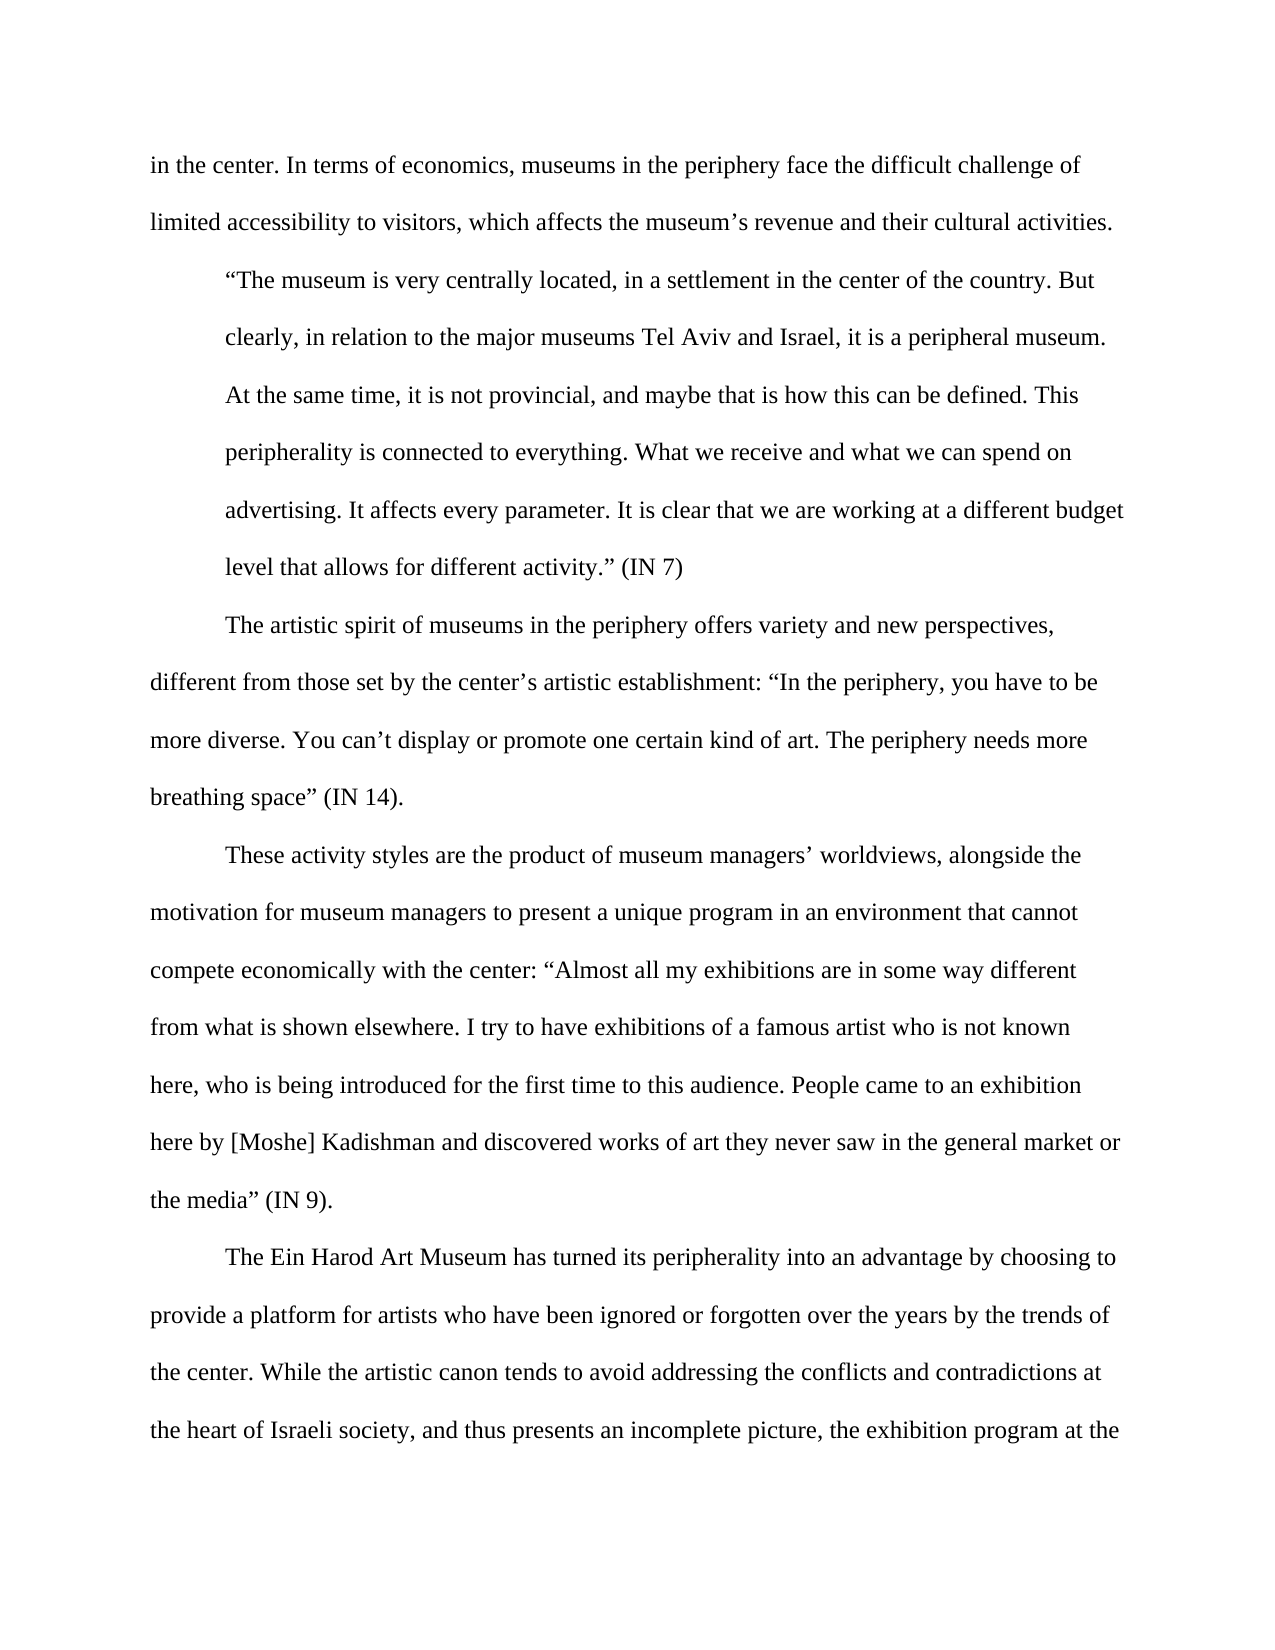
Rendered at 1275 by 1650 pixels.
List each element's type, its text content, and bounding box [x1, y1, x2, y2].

text These activity styles are the product of museum managers’ worldviews, alongside the motivation for museum managers to present a unique program in an environment that cannot compete economically with the center: “Almost all my exhibitions are in some way different from what is shown elsewhere. I try to have exhibitions of a famous artist who is not known here, who is being introduced for the first time to this audience. People came to an exhibition here by [Moshe] Kadishman and discovered works of art they never saw in the general market or the media” (IN 9). [150, 840, 1125, 1214]
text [150, 1242, 1125, 1444]
text The artistic spirit of museums in the periphery offers variety and new perspectives, different from those set by the center’s artistic establishment: “In the periphery, you have to be more diverse. You can’t display or promote one certain kind of art. The periphery needs more breathing space” (IN 14). [150, 610, 1125, 811]
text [150, 150, 1125, 236]
text “The museum is very centrally located, in a settlement in the center of the country. But clearly, in relation to the major museums Tel Aviv and Israel, it is a peripheral museum. At the same time, it is not provincial, and maybe that is how this can be defined. This peripherality is connected to everything. What we receive and what we can spend on advertising. It affects every parameter. It is clear that we are working at a different budget level that allows for different activity.” (IN 7) [225, 265, 1125, 581]
